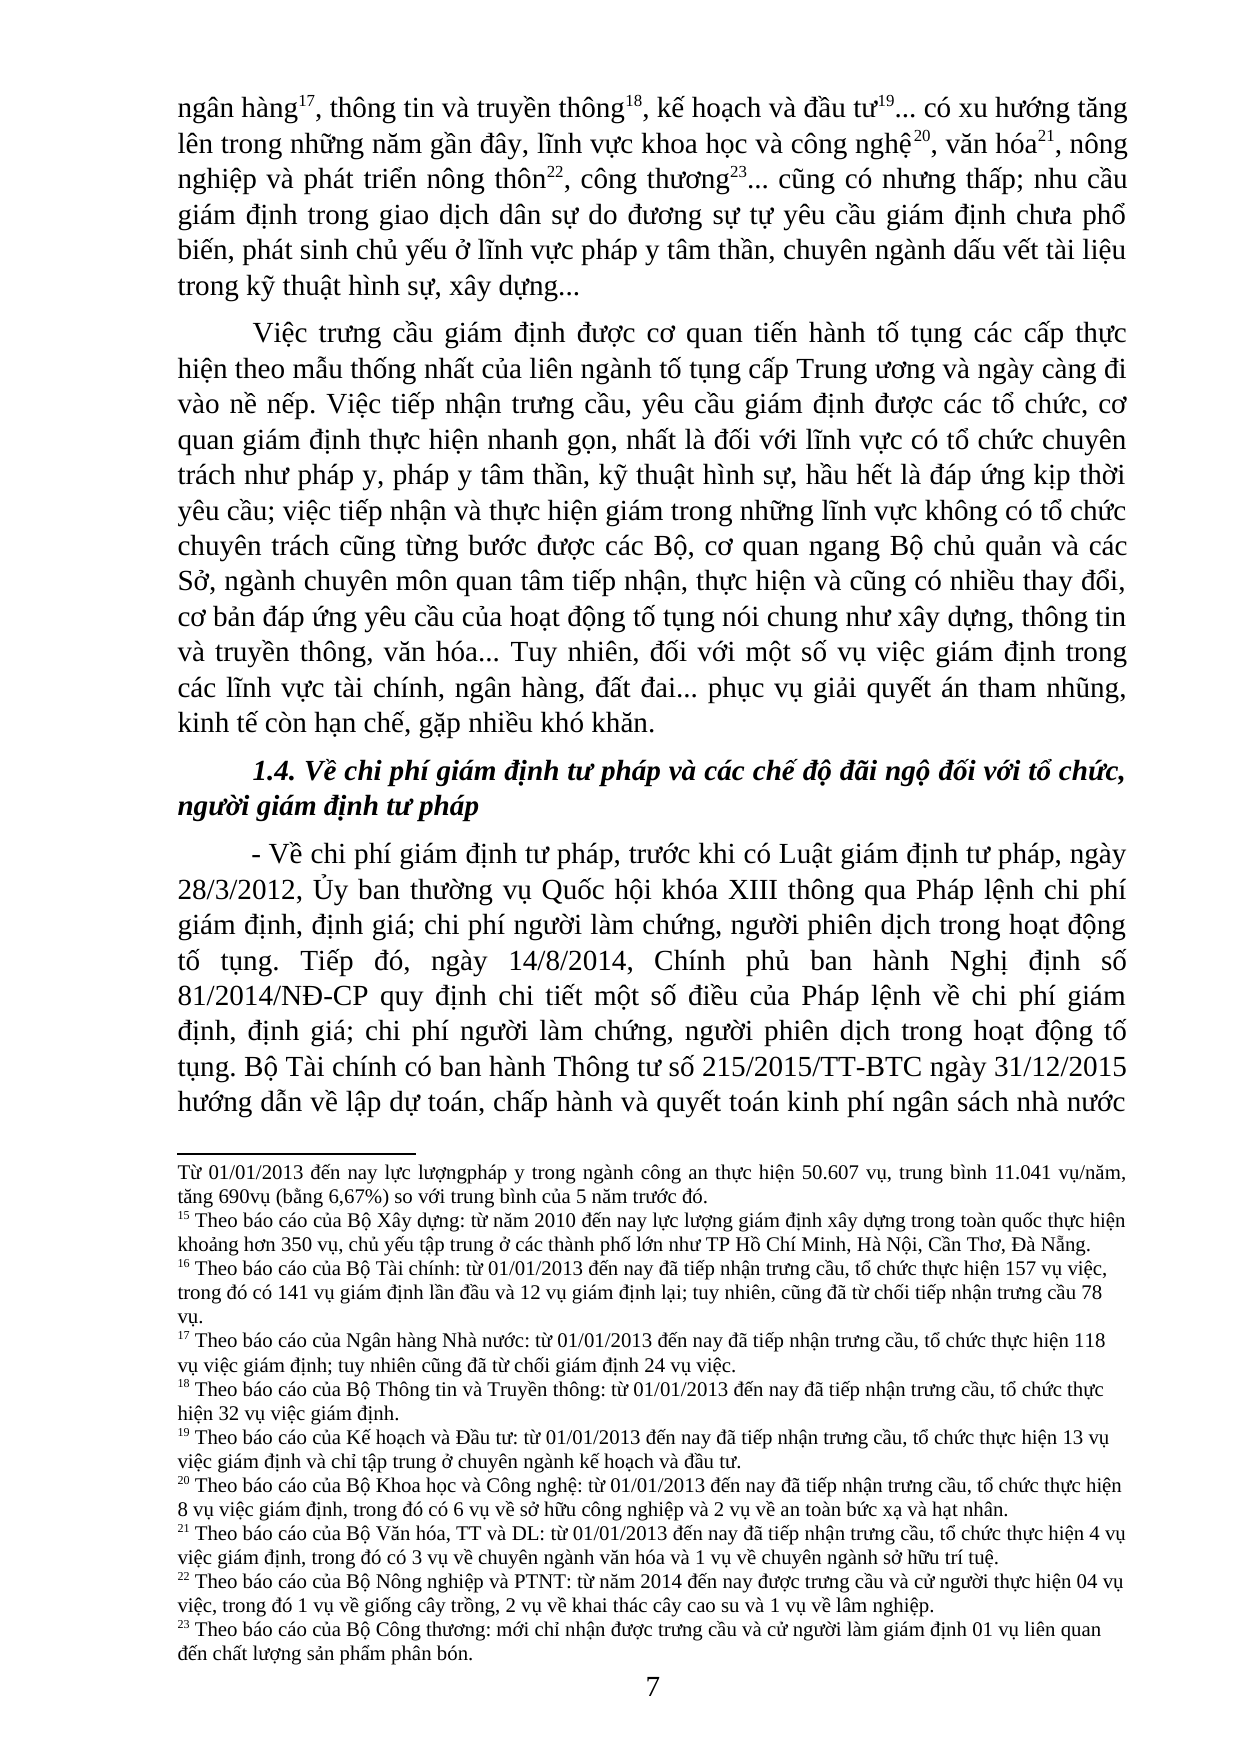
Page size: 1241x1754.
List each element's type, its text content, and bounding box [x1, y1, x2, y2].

text Lĩnh vực giám định được trưng cầu chủ yếu là pháp y, pháp y tâm thần và kỹ thuật hình sự (90%), các lĩnh vực giám định về: xây dựng, tài chính, ngân hàng, thông tin và truyền thông, kế hoạch và đầu tư... có xu hướng tăng lên trong những năm gần đây, lĩnh vực khoa học và công nghệ, văn hóa, nông nghiệp và phát triển nông thôn, công thương... cũng có nhưng thấp; nhu cầu giám định trong giao dịch dân sự do đương sự tự yêu cầu giám định chưa phổ biến, phát sinh chủ yếu ở lĩnh vực pháp y tâm thần, chuyên ngành dấu vết tài liệu trong kỹ thuật hình sự, xây dựng... [177, 89, 1128, 301]
text Việc trưng cầu giám định được cơ quan tiến hành tố tụng các cấp thực hiện theo mẫu thống nhất của liên ngành tố tụng cấp Trung ương và ngày càng đi vào nề nếp. Việc tiếp nhận trưng cầu, yêu cầu giám định được các tổ chức, cơ quan giám định thực hiện nhanh gọn, nhất là đối với lĩnh vực có tổ chức chuyên trách như pháp y, pháp y tâm thần, kỹ thuật hình sự, hầu hết là đáp ứng kịp thời yêu cầu; việc tiếp nhận và thực hiện giám trong những lĩnh vực không có tổ chức chuyên trách cũng từng bước được các Bộ, cơ quan ngang Bộ chủ quản và các Sở, ngành chuyên môn quan tâm tiếp nhận, thực hiện và cũng có nhiều thay đổi, cơ bản đáp ứng yêu cầu của hoạt động tố tụng nói chung như xây dựng, thông tin và truyền thông, văn hóa... Tuy nhiên, đối với một số vụ việc giám định trong các lĩnh vực tài chính, ngân hàng, đất đai... phục vụ giải quyết án tham nhũng, kinh tế còn hạn chế, gặp nhiều khó khăn. [177, 314, 1128, 739]
text - Về chi phí giám định tư pháp, trước khi có Luật giám định tư pháp, ngày 28/3/2012, Ủy ban thường vụ Quốc hội khóa XIII thông qua Pháp lệnh chi phí giám định, định giá; chi phí người làm chứng, người phiên dịch trong hoạt động tố tụng. Tiếp đó, ngày 14/8/2014, Chính phủ ban hành Nghị định số 81/2014/NĐ-CP quy định chi tiết một số điều của Pháp lệnh về chi phí giám định, định giá; chi phí người làm chứng, người phiên dịch trong hoạt động tố tụng. Bộ Tài chính có ban hành Thông tư số 215/2015/TT-BTC ngày 31/12/2015 hướng dẫn về lập dự toán, chấp hành và quyết toán kinh phí ngân sách nhà nước bảo đảm hoạt động trưng cầu giám định, định giá, triệu tập người làm chứng, người phiên dịch của cơ quan tiến hành tố tụng. [177, 834, 1128, 1118]
text 1.4. Về chi phí giám định tư pháp và các chế độ đãi ngộ đối với tổ chức, người giám định tư pháp [177, 751, 1128, 822]
